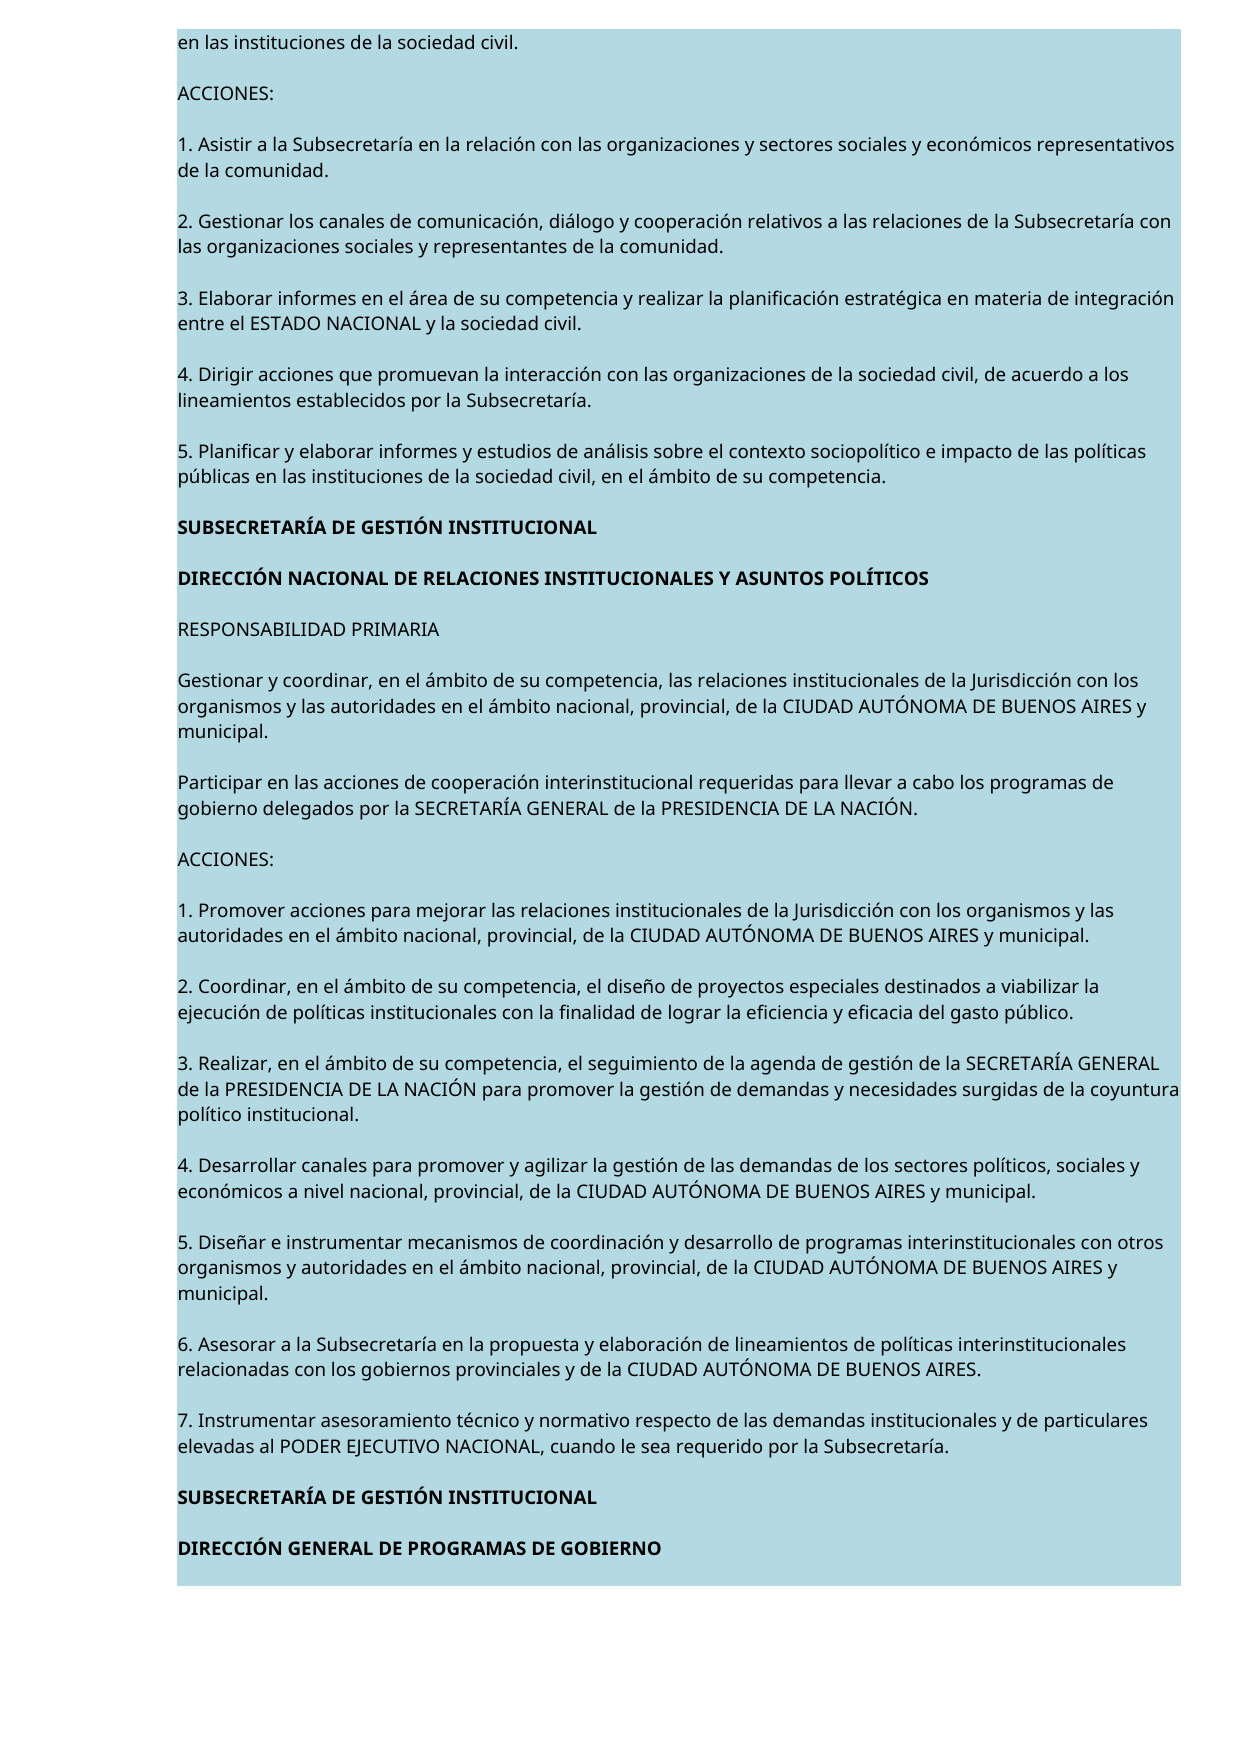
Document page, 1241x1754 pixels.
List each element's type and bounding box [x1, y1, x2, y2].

text [177, 29, 1181, 1586]
